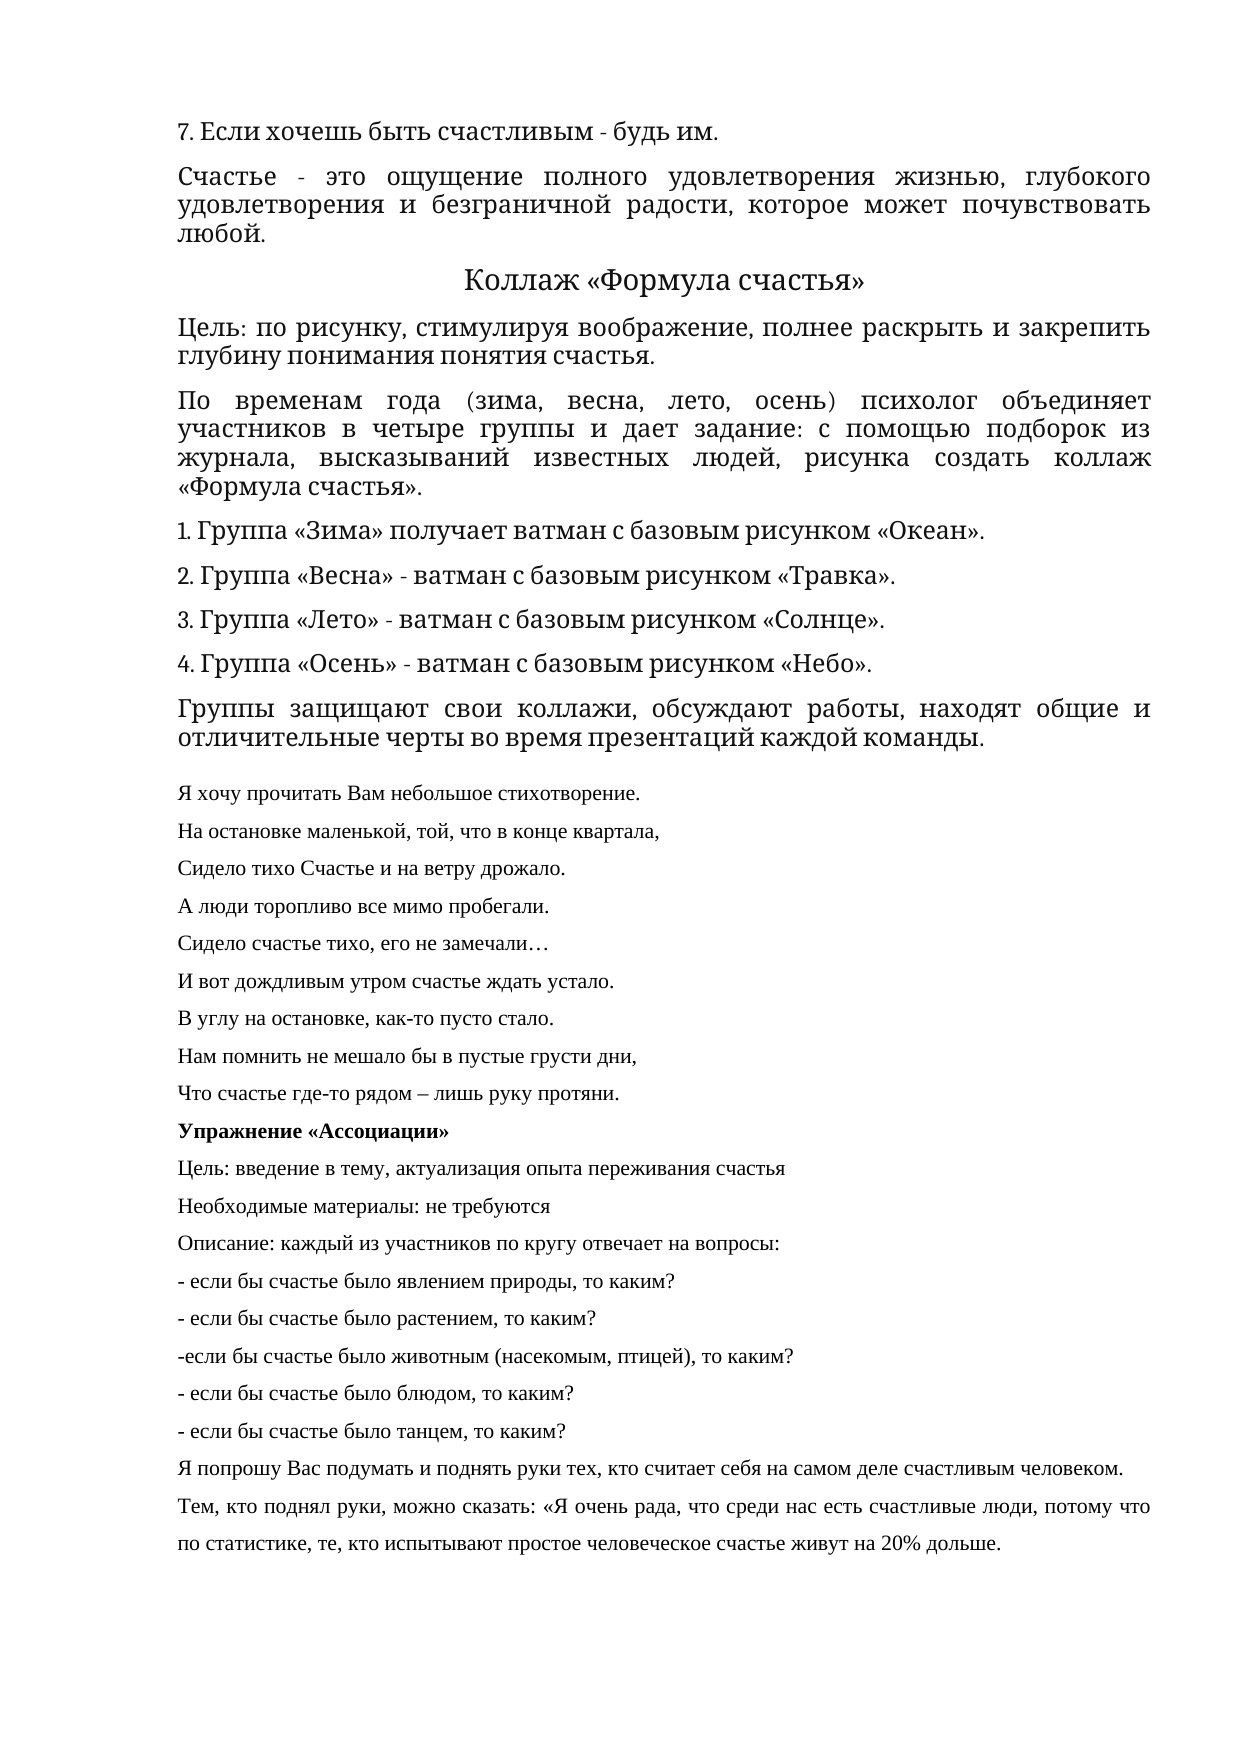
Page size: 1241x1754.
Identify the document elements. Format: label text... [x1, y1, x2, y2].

text Тем, кто поднял руки, можно сказать: «Я очень рада, что среди нас есть счастливые люди, потому что по статистике, те, кто испытывают простое человеческое счастье живут на 20% дольше. [177, 1480, 1152, 1555]
text Сидело тихо Счастье и на ветру дрожало. [177, 843, 1152, 880]
text - если бы счастье было блюдом, то каким? [177, 1368, 1152, 1405]
text Сидело счастье тихо, его не замечали… [177, 918, 1152, 955]
text Группы защищают свои коллажи, обсуждают работы, находят общие и отличительные черты во время презентаций каждой команды. [177, 695, 1152, 752]
text 1. Группа «Зима» получает ватман с базовым рисунком «Океан». [177, 517, 1152, 546]
text Упражнение «Ассоциации» [177, 1105, 1152, 1143]
text Необходимые материалы: не требуются [177, 1180, 1152, 1218]
text По временам года (зима, весна, лето, осень) психолог объединяет участников в четыре группы и дает задание: с помощью подборок из журнала, высказываний известных людей, рисунка создать коллаж «Формула счастья». [177, 387, 1152, 502]
text Описание: каждый из участников по кругу отвечает на вопросы: [177, 1218, 1152, 1255]
text Я хочу прочитать Вам небольшое стихотворение. [177, 768, 1152, 805]
text Счастье - это ощущение полного удовлетворения жизнью, глубокого удовлетворения и безграничной радости, которое может почувствовать любой. [177, 162, 1152, 249]
text Цель: введение в тему, актуализация опыта переживания счастья [177, 1143, 1152, 1180]
text Что счастье где-то рядом – лишь руку протяни. [177, 1068, 1152, 1105]
text Коллаж «Формула счастья» [177, 264, 1152, 298]
text И вот дождливым утром счастье ждать устало. [177, 955, 1152, 993]
text А люди торопливо все мимо пробегали. [177, 880, 1152, 918]
text 7. Если хочешь быть счастливым - будь им. [177, 118, 1152, 147]
text - если бы счастье было танцем, то каким? [177, 1405, 1152, 1443]
text -если бы счастье было животным (насекомым, птицей), то каким? [177, 1330, 1152, 1368]
text На остановке маленькой, той, что в конце квартала, [177, 805, 1152, 843]
text - если бы счастье было явлением природы, то каким? [177, 1255, 1152, 1293]
text Цель: по рисунку, стимулируя воображение, полнее раскрыть и закрепить глубину понимания понятия счастья. [177, 313, 1152, 371]
text 2. Группа «Весна» - ватман с базовым рисунком «Травка». [177, 562, 1152, 590]
text 4. Группа «Осень» - ватман с базовым рисунком «Небо». [177, 650, 1152, 679]
text Нам помнить не мешало бы в пустые грусти дни, [177, 1030, 1152, 1068]
text 3. Группа «Лето» - ватман с базовым рисунком «Солнце». [177, 606, 1152, 635]
text В углу на остановке, как-то пусто стало. [177, 993, 1152, 1030]
text - если бы счастье было растением, то каким? [177, 1293, 1152, 1330]
text Я попрошу Вас подумать и поднять руки тех, кто считает себя на самом деле счастливым человеком. [177, 1443, 1152, 1480]
